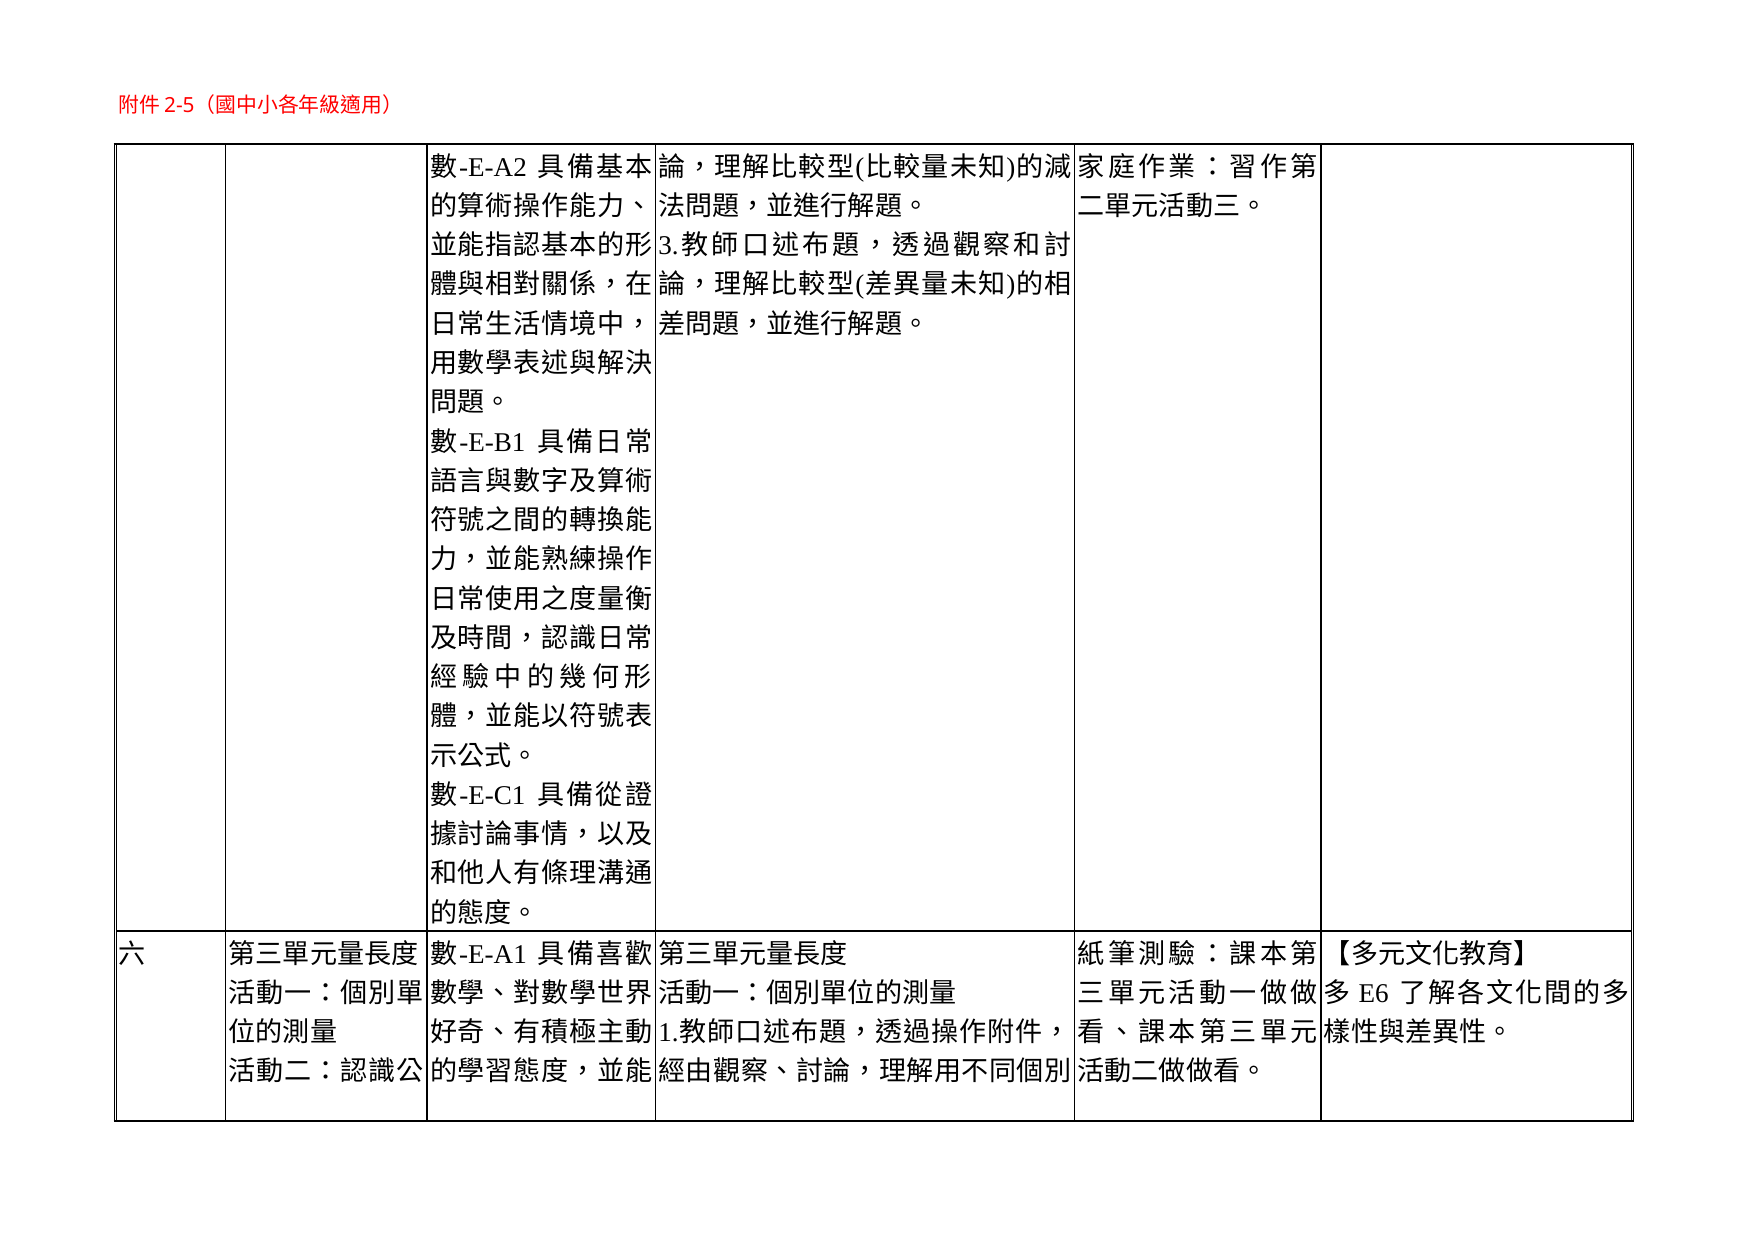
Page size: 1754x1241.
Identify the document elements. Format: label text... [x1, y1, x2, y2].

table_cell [226, 932, 426, 1120]
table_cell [656, 145, 1074, 930]
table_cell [428, 145, 655, 930]
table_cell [1075, 145, 1320, 930]
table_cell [428, 932, 655, 1120]
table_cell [656, 932, 1074, 1120]
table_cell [1322, 932, 1631, 1120]
table_cell 六 [117, 932, 225, 1120]
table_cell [226, 145, 426, 930]
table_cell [1075, 932, 1320, 1120]
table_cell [1322, 145, 1631, 930]
table_cell 五 [117, 145, 225, 930]
